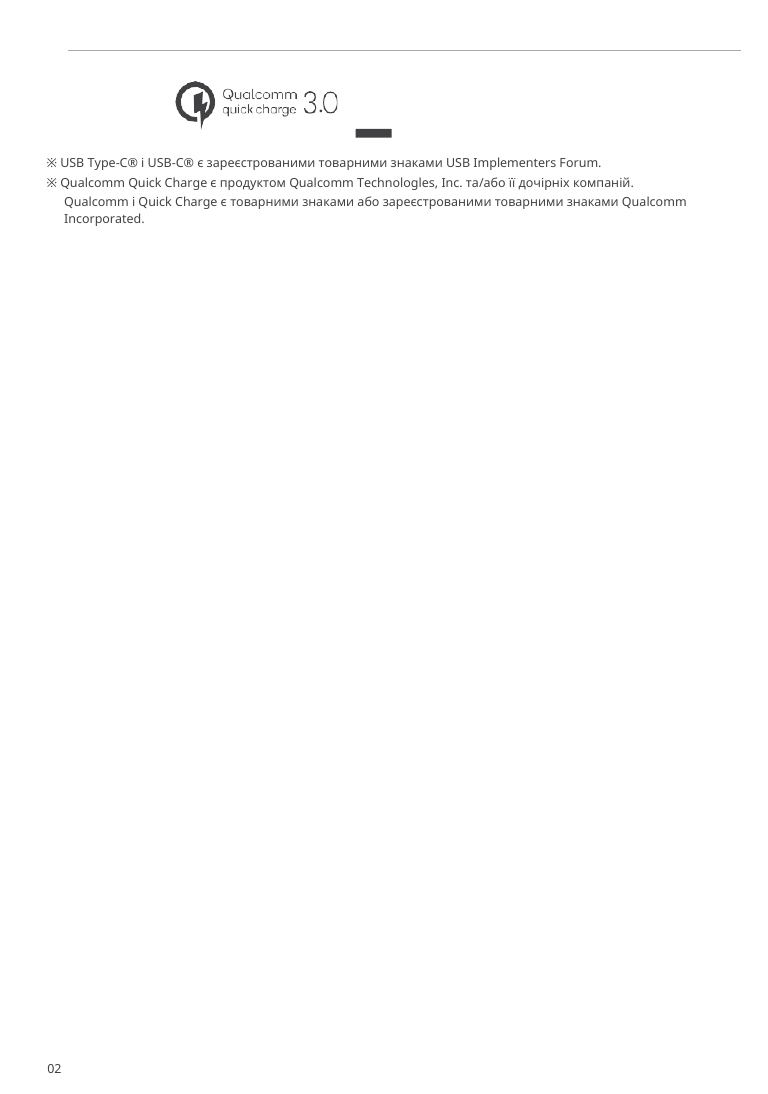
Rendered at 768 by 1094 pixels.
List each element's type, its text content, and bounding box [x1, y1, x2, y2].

text ※ Qualcomm Quick Charge є продуктом Qualcomm Technologles, Inc. та/або її дочірніх компаній. [46, 174, 751, 191]
text ※ USB Type-C® і USB-C® є зареєстрованими товарними знаками USB Implementers Forum. [46, 154, 751, 171]
picture [175, 81, 338, 130]
text Qualcomm і Quick Charge є товарними знаками або зареєстрованими товарними знаками Qualcomm Incorporated. [64, 193, 751, 227]
